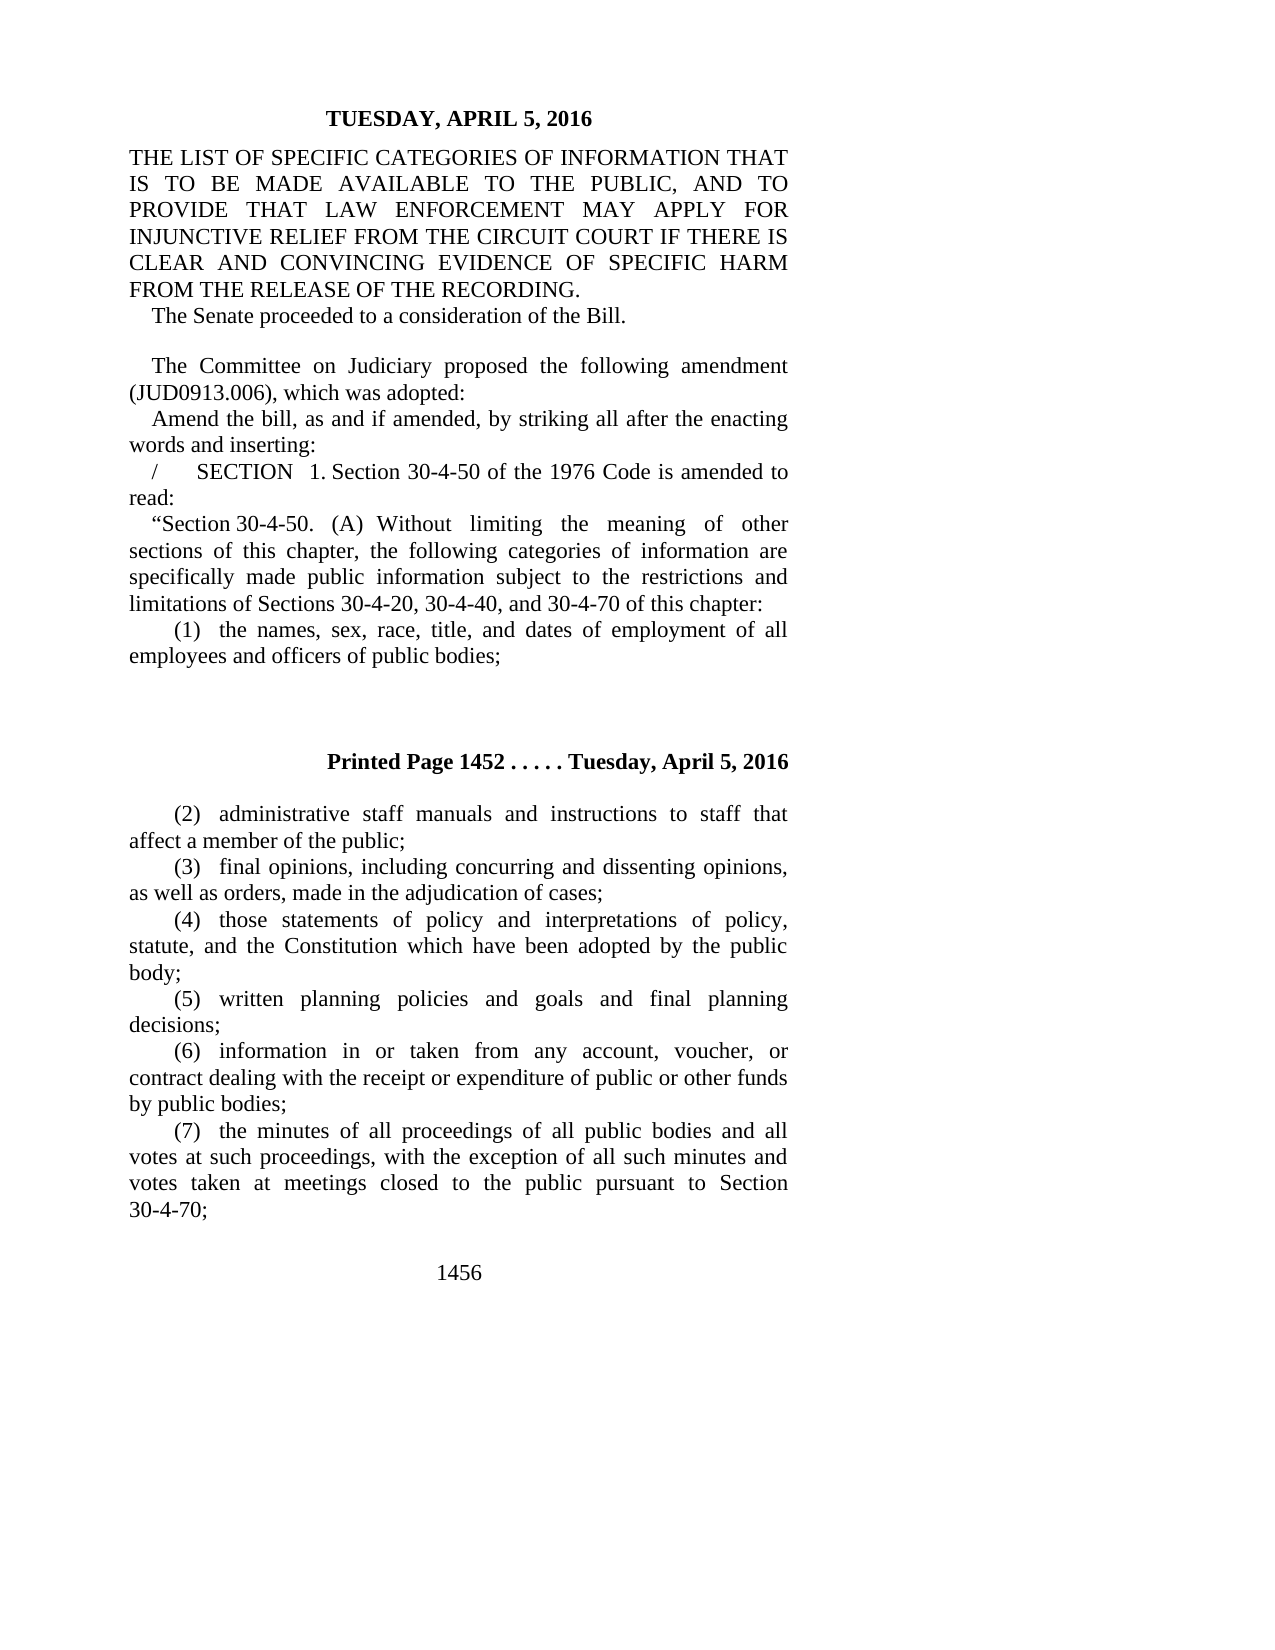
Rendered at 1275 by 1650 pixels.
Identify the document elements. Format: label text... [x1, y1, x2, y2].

text “Section 30-4-50. (A) Without limiting the meaning of other sections of this chapter, the following categories of information are specifically made public information subject to the restrictions and limitations of Sections 30-4-20, 30-4-40, and 30-4-70 of this chapter: [129, 511, 789, 616]
text Printed Page 1452 . . . . . Tuesday, April 5, 2016 [129, 748, 789, 774]
text (3) final opinions, including concurring and dissenting opinions, as well as orders, made in the adjudication of cases; [129, 853, 789, 906]
text (6) information in or taken from any account, voucher, or contract dealing with the receipt or expenditure of public or other funds by public bodies; [129, 1038, 789, 1117]
text (5) written planning policies and goals and final planning decisions; [129, 985, 789, 1038]
text (4) those statements of policy and interpretations of policy, statute, and the Constitution which have been adopted by the public body; [129, 906, 789, 985]
text Amend the bill, as and if amended, by striking all after the enacting words and inserting: [129, 405, 789, 458]
text (7) the minutes of all proceedings of all public bodies and all votes at such proceedings, with the exception of all such minutes and votes taken at meetings closed to the public pursuant to Section 30-4-70; [129, 1117, 789, 1222]
text The Senate proceeded to a consideration of the Bill. [129, 302, 789, 328]
text (2) administrative staff manuals and instructions to staff that affect a member of the public; [129, 800, 789, 853]
text / SECTION 1. Section 30-4-50 of the 1976 Code is amended to read: [129, 458, 789, 511]
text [129, 144, 789, 302]
text (1) the names, sex, race, title, and dates of employment of all employees and officers of public bodies; [129, 616, 789, 669]
text The Committee on Judiciary proposed the following amendment (JUD0913.006), which was adopted: [129, 352, 789, 405]
